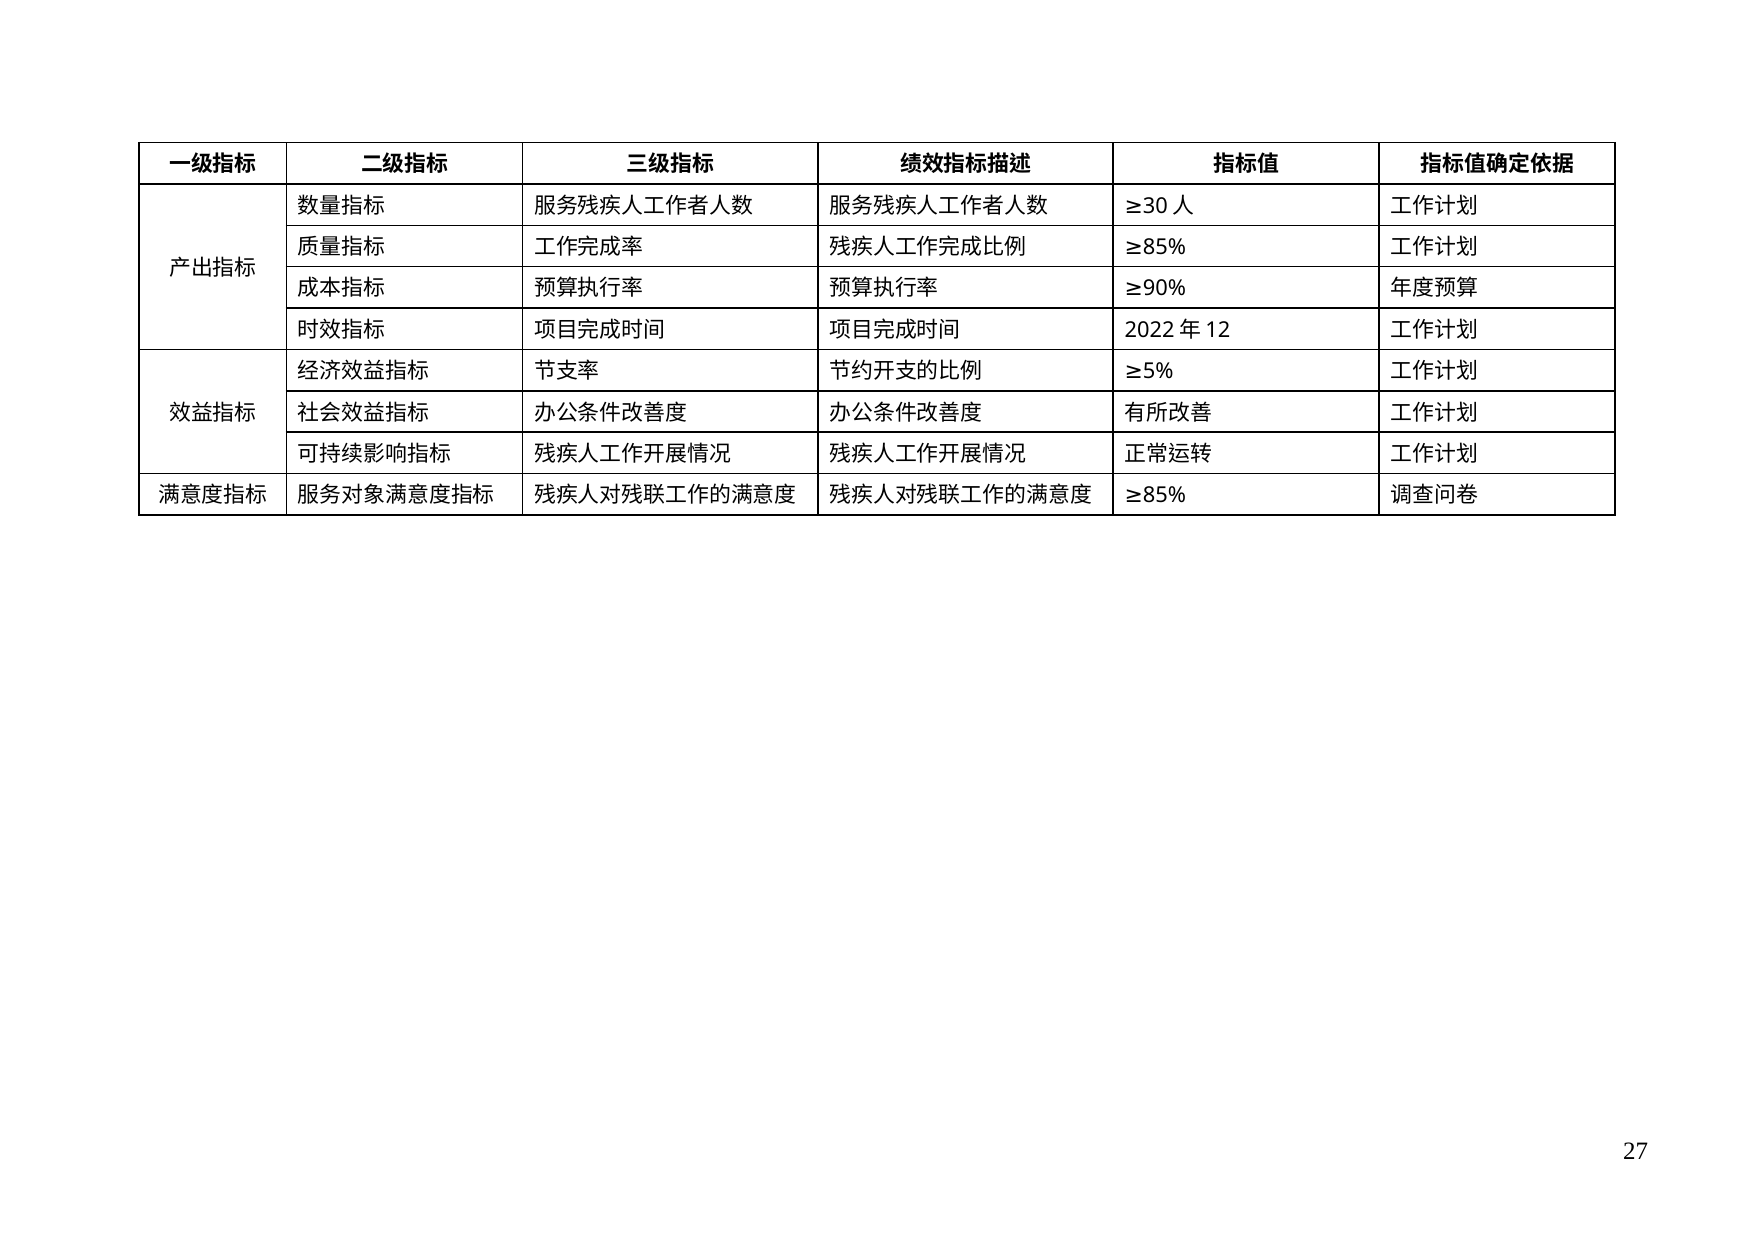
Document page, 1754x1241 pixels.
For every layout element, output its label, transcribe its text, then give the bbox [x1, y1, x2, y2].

table_cell ≥85% [1114, 226, 1378, 266]
table_cell ≥30人 [1114, 185, 1378, 224]
table_header 一级指标 [140, 143, 286, 183]
table_cell 调查问卷 [1380, 474, 1614, 514]
table_cell 产出指标 [140, 185, 286, 348]
table_cell 残疾人工作开展情况 [819, 433, 1112, 473]
table_cell 办公条件改善度 [523, 392, 817, 431]
table_cell 年度预算 [1380, 267, 1614, 307]
table_header 二级指标 [287, 143, 522, 183]
table_cell 正常运转 [1114, 433, 1378, 473]
table_cell 残疾人对残联工作的满意度 [523, 474, 817, 514]
table_cell 预算执行率 [523, 267, 817, 307]
table_header 指标值 [1114, 143, 1378, 183]
table_header 绩效指标描述 [819, 143, 1112, 183]
table_cell 工作计划 [1380, 392, 1614, 431]
table_cell 可持续影响指标 [287, 433, 522, 473]
table_cell 工作计划 [1380, 433, 1614, 473]
table_cell 残疾人对残联工作的满意度 [819, 474, 1112, 514]
table_cell 服务残疾人工作者人数 [523, 185, 817, 224]
table_cell 节约开支的比例 [819, 350, 1112, 390]
table_cell 服务对象满意度指标 [287, 474, 522, 514]
table_cell 项目完成时间 [523, 309, 817, 348]
table_cell 2022年12 [1114, 309, 1378, 348]
table_cell 项目完成时间 [819, 309, 1112, 348]
table_cell 成本指标 [287, 267, 522, 307]
table_cell 有所改善 [1114, 392, 1378, 431]
table_cell 工作完成率 [523, 226, 817, 266]
table_cell 效益指标 [140, 350, 286, 473]
table_cell 工作计划 [1380, 226, 1614, 266]
table_cell 时效指标 [287, 309, 522, 348]
table_cell 质量指标 [287, 226, 522, 266]
table_cell 工作计划 [1380, 350, 1614, 390]
table_cell 残疾人工作开展情况 [523, 433, 817, 473]
table_cell ≥85% [1114, 474, 1378, 514]
table_cell 满意度指标 [140, 474, 286, 514]
table_cell 工作计划 [1380, 185, 1614, 224]
table_header 三级指标 [523, 143, 817, 183]
table_cell 办公条件改善度 [819, 392, 1112, 431]
table_cell 社会效益指标 [287, 392, 522, 431]
table_cell 数量指标 [287, 185, 522, 224]
table_cell 节支率 [523, 350, 817, 390]
table_cell ≥90% [1114, 267, 1378, 307]
table_cell 工作计划 [1380, 309, 1614, 348]
table_cell 经济效益指标 [287, 350, 522, 390]
table_cell ≥5% [1114, 350, 1378, 390]
table_header 指标值确定依据 [1380, 143, 1614, 183]
table_cell 服务残疾人工作者人数 [819, 185, 1112, 224]
table_cell 残疾人工作完成比例 [819, 226, 1112, 266]
table_cell 预算执行率 [819, 267, 1112, 307]
